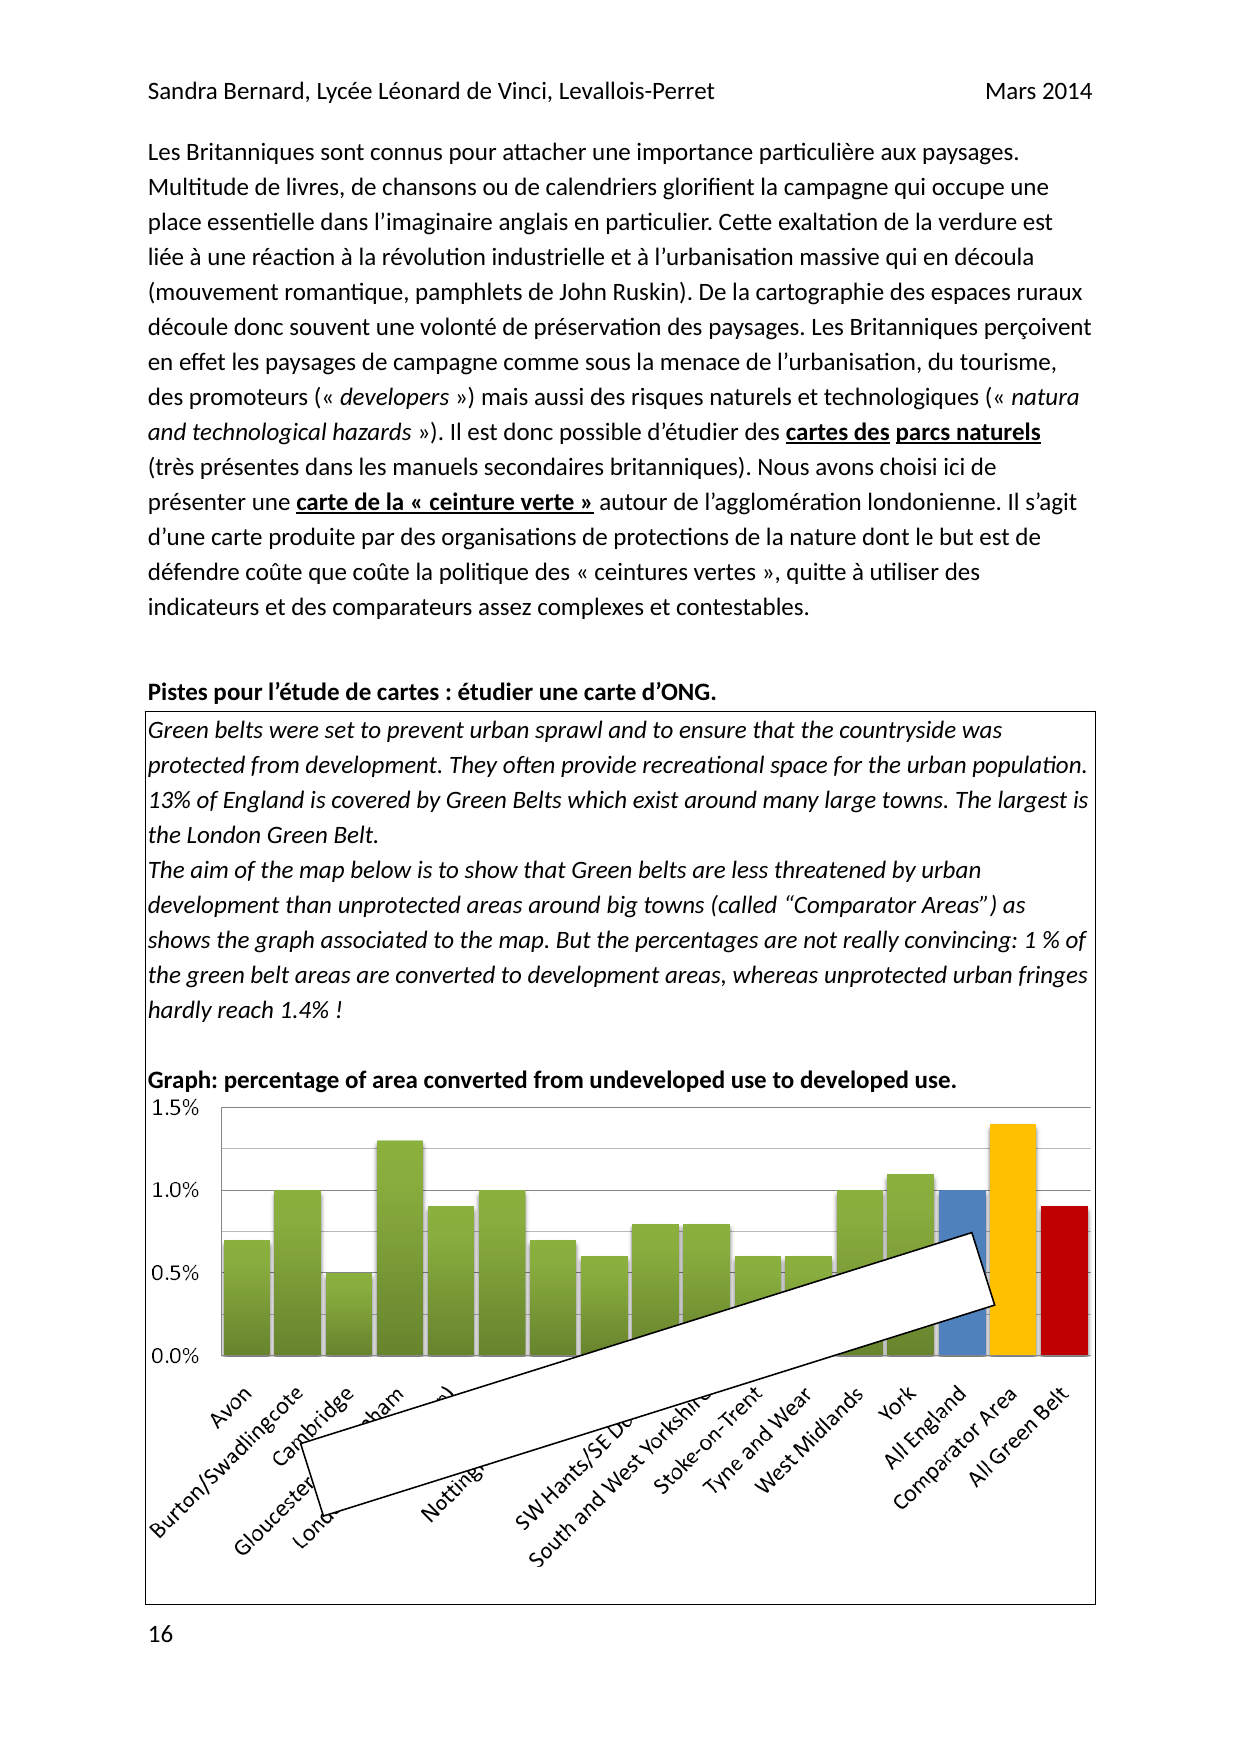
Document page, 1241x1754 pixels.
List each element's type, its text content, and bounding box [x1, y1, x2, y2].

text Pistes pour l’étude de cartes : étudier une carte d’ONG. [148, 676, 1093, 706]
text Les Britanniques sont connus pour attacher une importance particulière aux paysages. Multitude de livres, de chansons ou de calendriers glorifient la campagne qui occupe une place essentielle dans l’imaginaire anglais en particulier. Cette exaltation de la verdure est liée à une réaction à la révolution industrielle et à l’urbanisation massive qui en découla (mouvement romantique, pamphlets de John Ruskin). De la cartographie des espaces ruraux découle donc souvent une volonté de préservation des paysages. Les Britanniques perçoivent en effet les paysages de campagne comme sous la menace de l’urbanisation, du tourisme, des promoteurs (« developers ») mais aussi des risques naturels et technologiques (« natura and technological hazards »). Il est donc possible d’étudier des cartes des parcs naturels (très présentes dans les manuels secondaires britanniques). Nous avons choisi ici de présenter une carte de la « ceinture verte » autour de l’agglomération londonienne. Il s’agit d’une carte produite par des organisations de protections de la nature dont le but est de défendre coûte que coûte la politique des « ceintures vertes », quitte à utiliser des indicateurs et des comparateurs assez complexes et contestables. [148, 136, 1093, 622]
text Graph: percentage of area converted from undeveloped use to developed use. [146, 1061, 1095, 1094]
picture [147, 1098, 1093, 1567]
text Green belts were set to prevent urban sprawl and to ensure that the countryside was protected from development. They often provide recreational space for the urban population. 13% of England is covered by Green Belts which exist around many large towns. The largest is the London Green Belt. [146, 712, 1095, 849]
text The aim of the map below is to show that Green belts are less threatened by urban development than unprotected areas around big towns (called “Comparator Areas”) as shows the graph associated to the map. But the percentages are not really convincing: 1 % of the green belt areas are converted to development areas, whereas unprotected urban fringes hardly reach 1.4% ! [146, 851, 1095, 1024]
